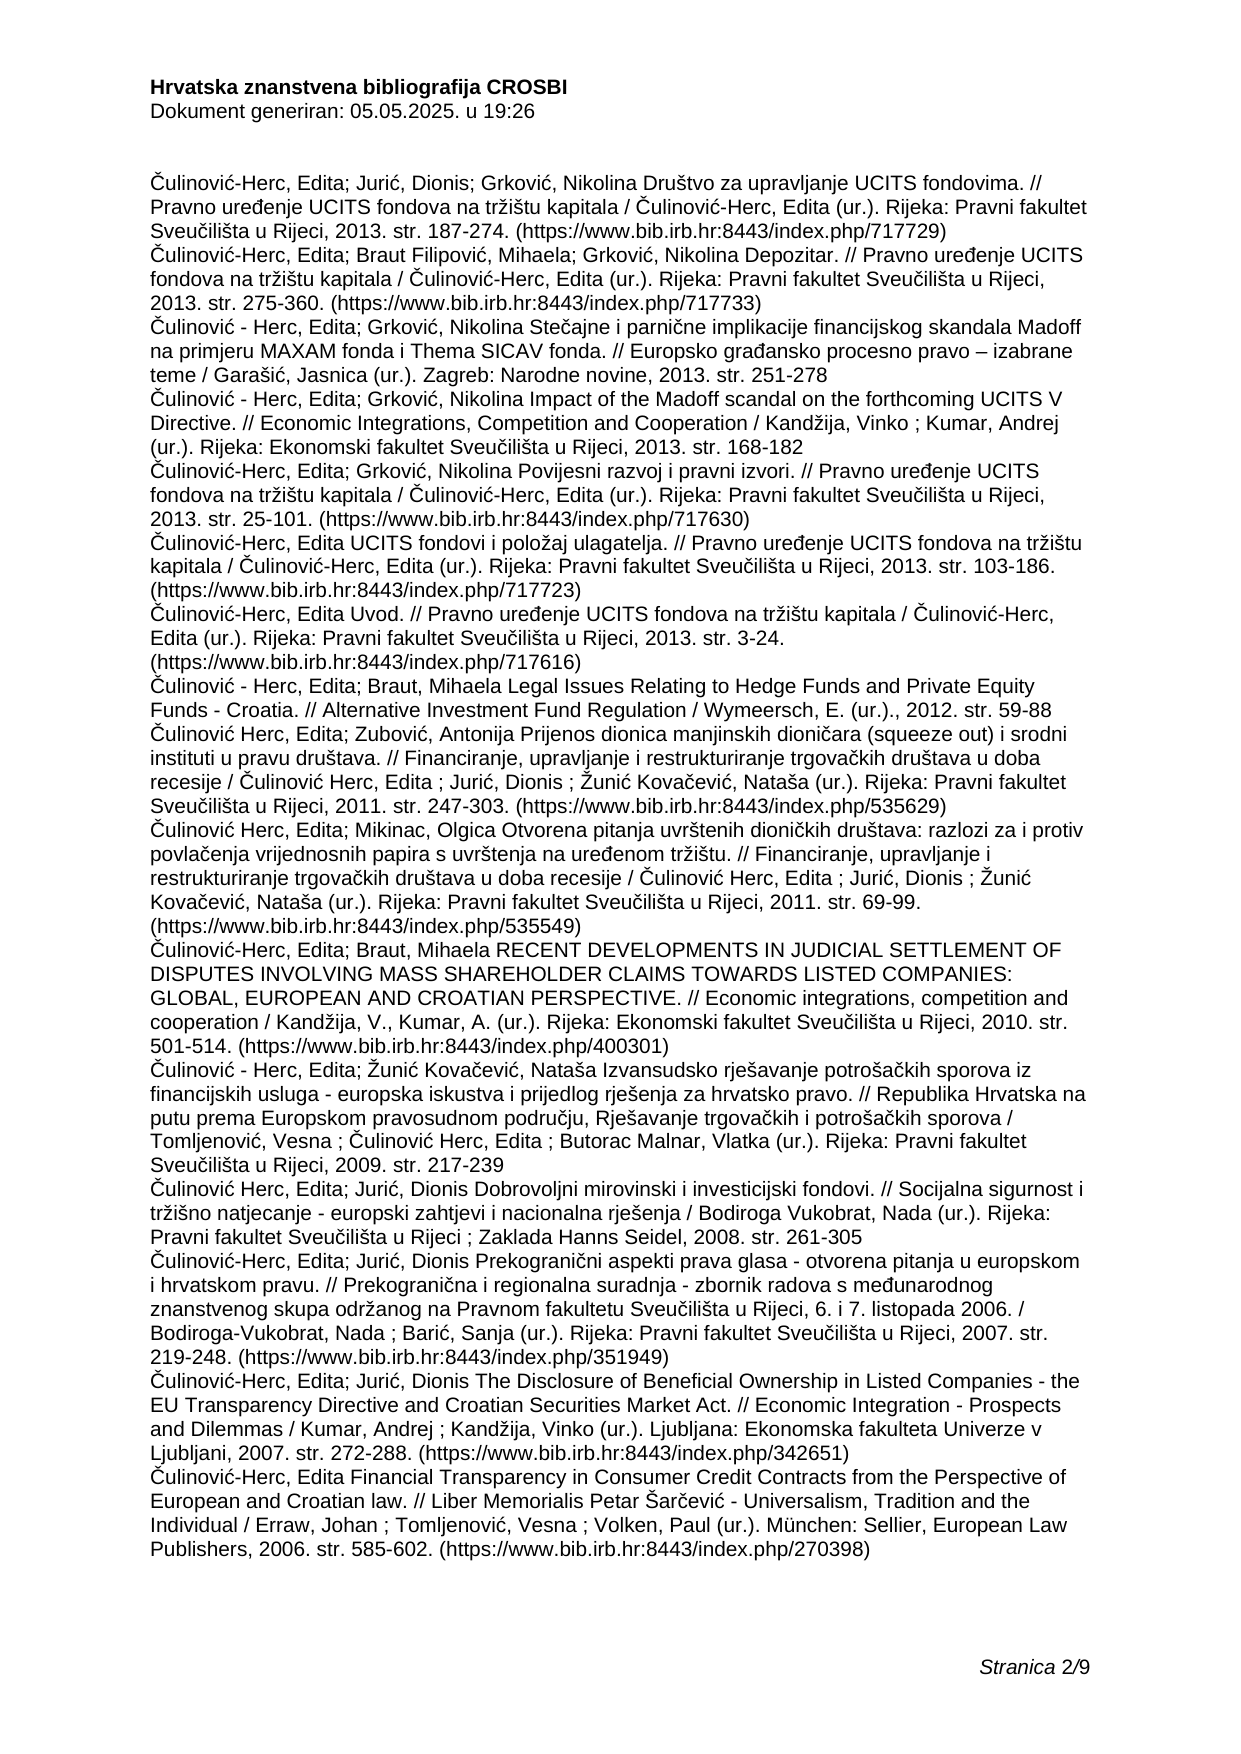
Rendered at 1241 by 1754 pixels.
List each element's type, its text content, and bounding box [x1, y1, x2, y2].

text Čulinović-Herc, Edita; Grković, Nikolina [150, 458, 1090, 530]
text Čulinović-Herc, Edita; Jurić, Dionis [150, 1249, 1090, 1369]
text Čulinović-Herc, Edita; Braut Filipović, Mihaela; Grković, Nikolina [150, 243, 1090, 315]
text Čulinović - Herc, Edita; Grković, Nikolina [150, 315, 1090, 387]
text Čulinović - Herc, Edita; Grković, Nikolina [150, 387, 1090, 458]
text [150, 1465, 1090, 1561]
text Čulinović Herc, Edita; Jurić, Dionis [150, 1177, 1090, 1249]
text Čulinović-Herc, Edita; Braut, Mihaela [150, 938, 1090, 1057]
text Čulinović Herc, Edita; Mikinac, Olgica [150, 818, 1090, 938]
text Čulinović-Herc, Edita [150, 530, 1090, 602]
text Čulinović-Herc, Edita; Jurić, Dionis [150, 1369, 1090, 1465]
text Čulinović - Herc, Edita; Žunić Kovačević, Nataša [150, 1057, 1090, 1177]
text Čulinović Herc, Edita; Zubović, Antonija [150, 722, 1090, 818]
text Čulinović-Herc, Edita [150, 602, 1090, 674]
text Čulinović - Herc, Edita; Braut, Mihaela [150, 674, 1090, 722]
text Čulinović-Herc, Edita; Jurić, Dionis; Grković, Nikolina [150, 171, 1090, 243]
